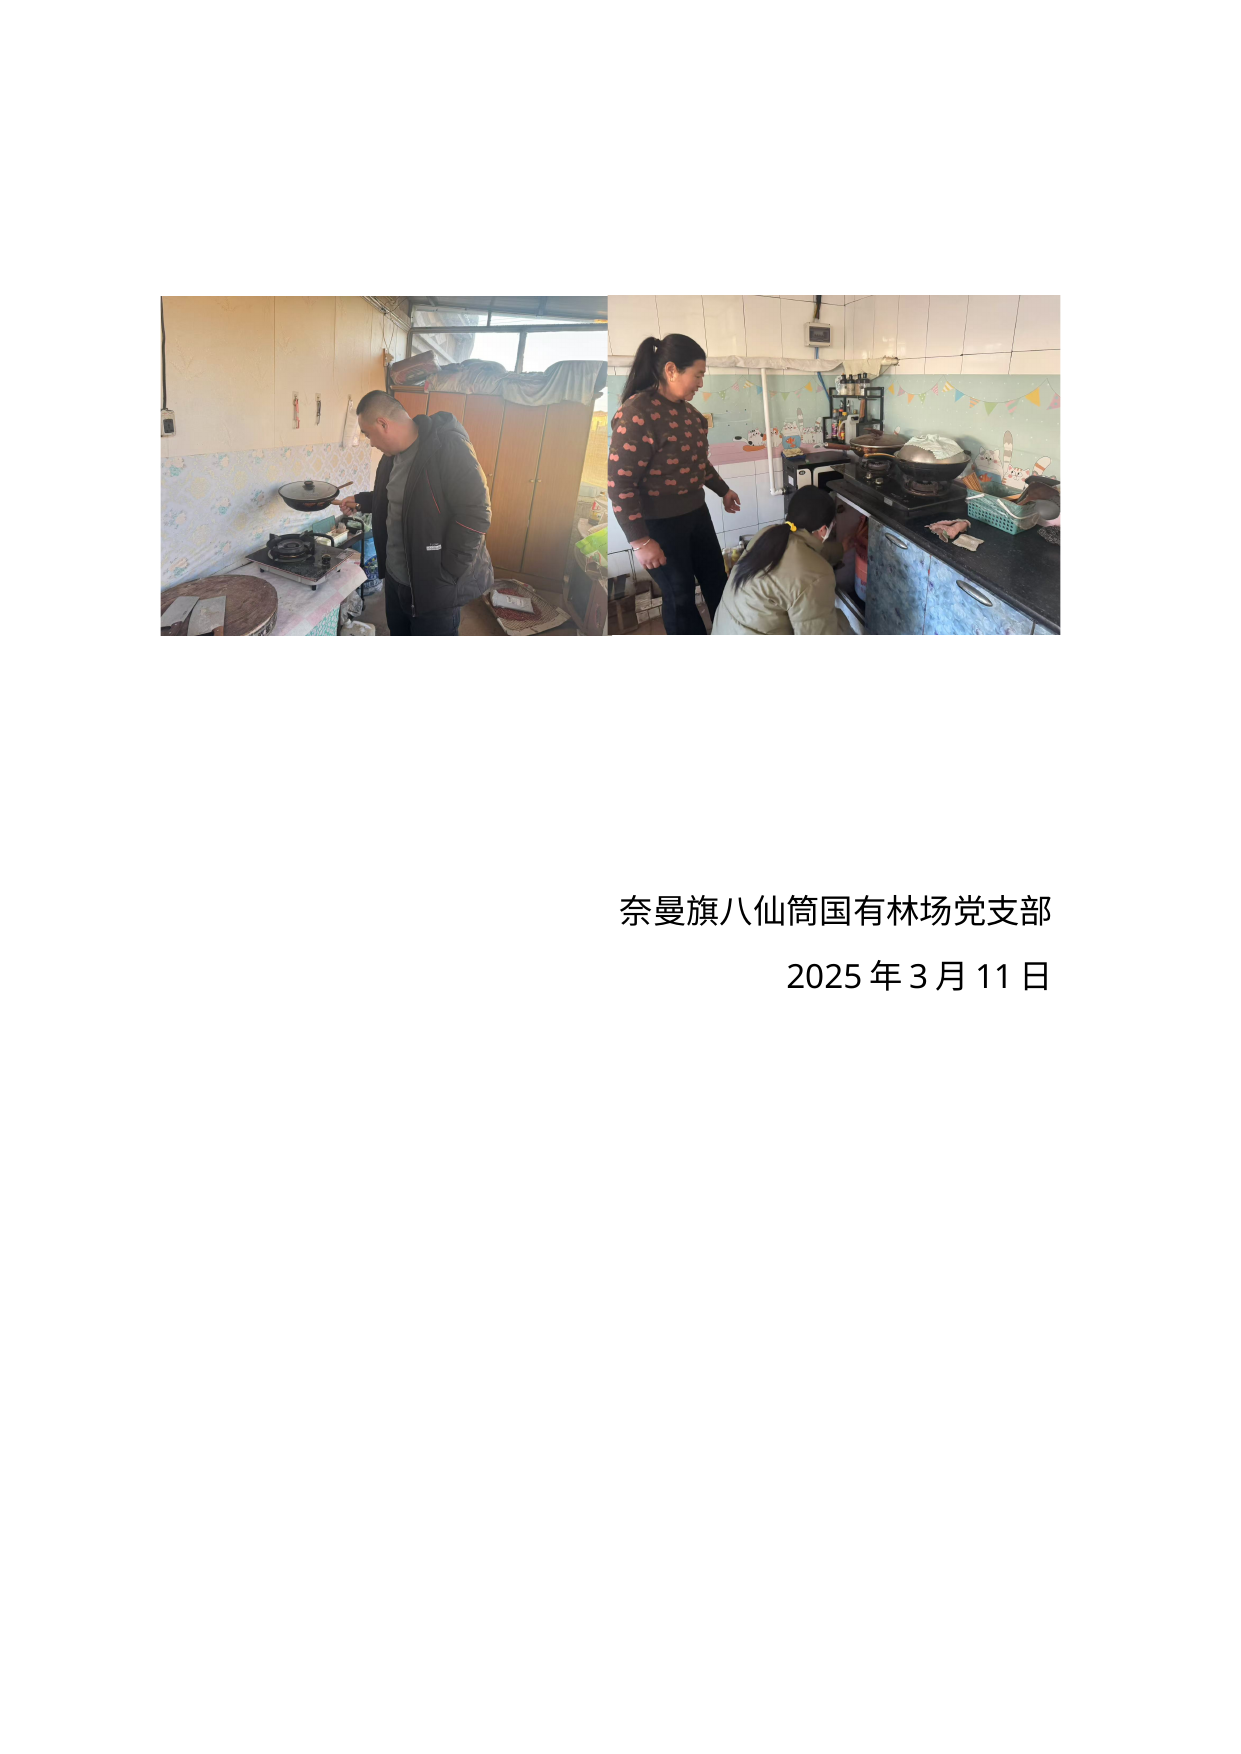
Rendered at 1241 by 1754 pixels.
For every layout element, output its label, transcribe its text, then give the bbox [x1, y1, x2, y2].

picture [160, 295, 1061, 636]
text 奈曼旗八仙筒国有林场党支部 [187, 877, 1053, 942]
text 2025年3月11日 [187, 942, 1053, 1007]
